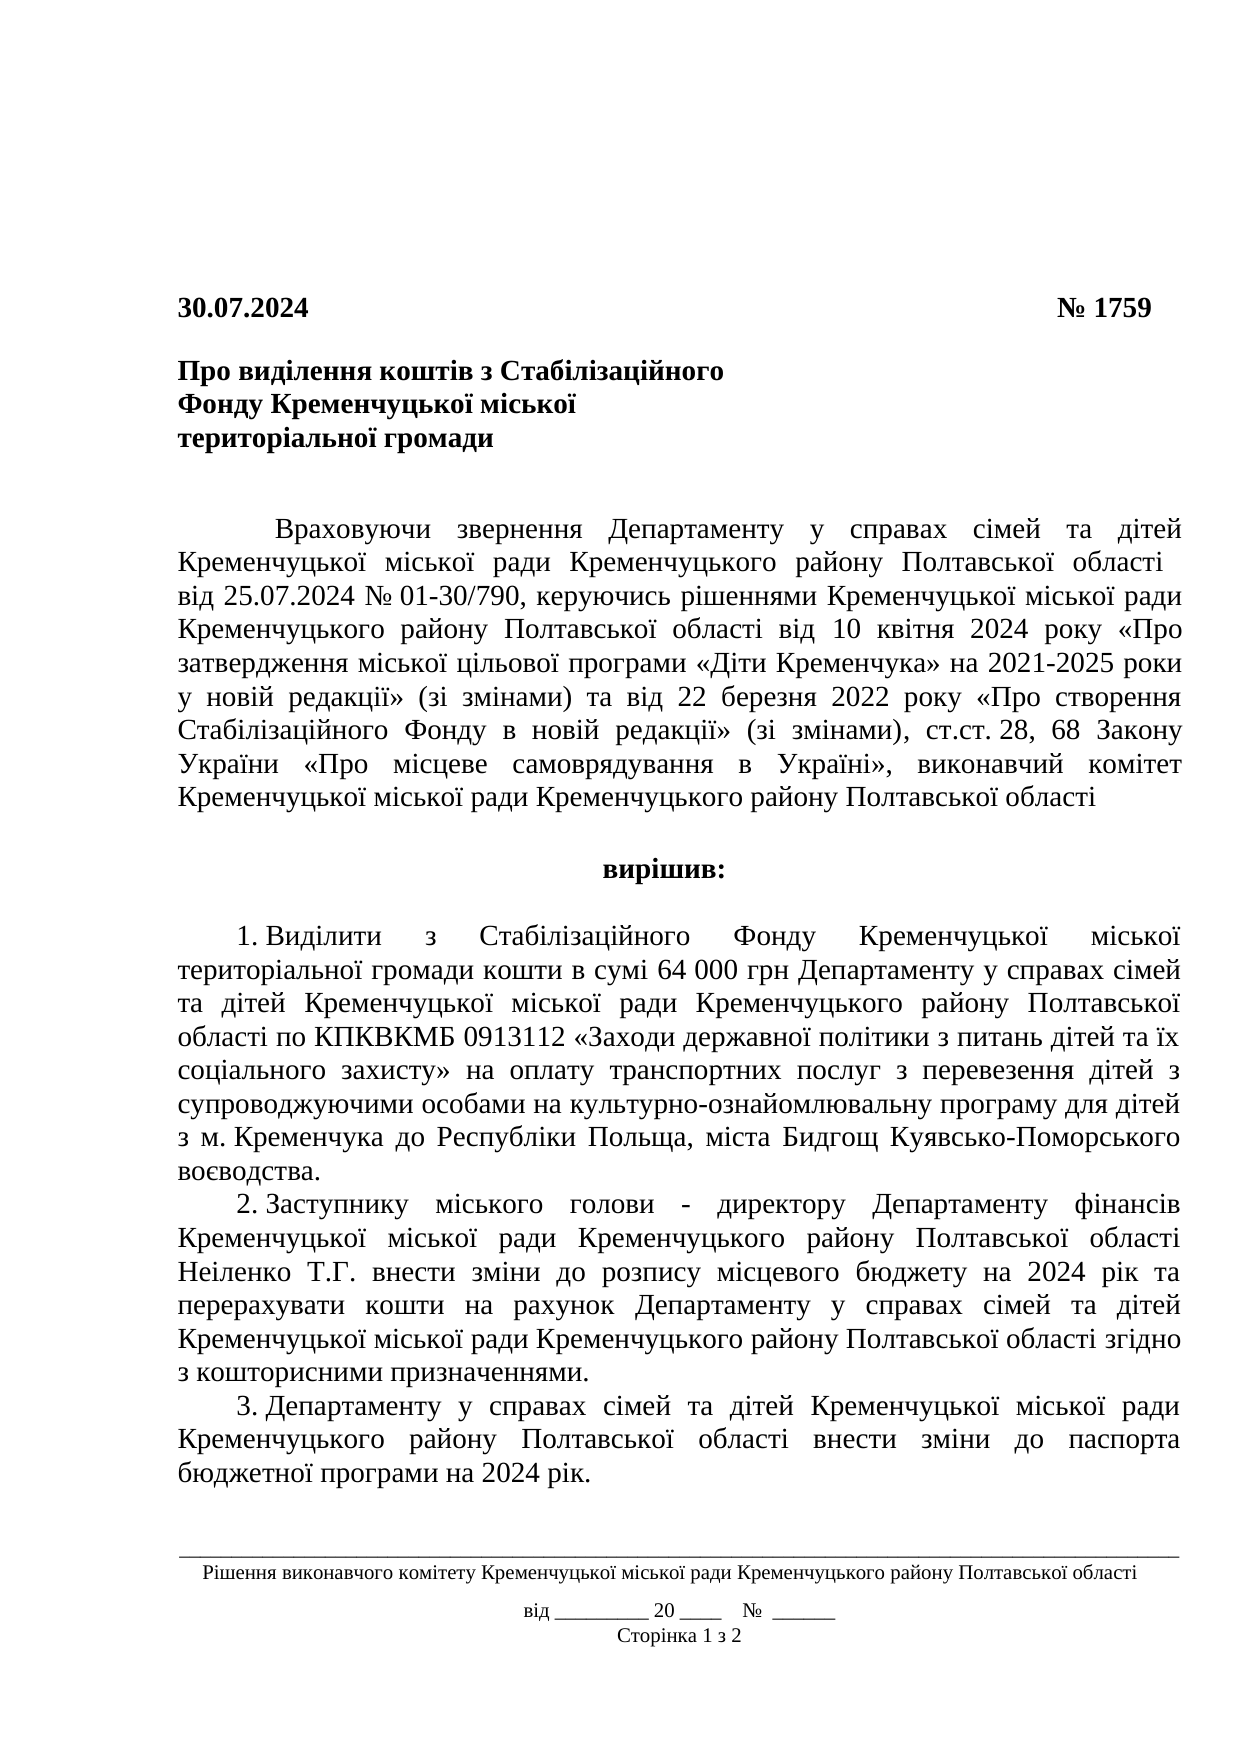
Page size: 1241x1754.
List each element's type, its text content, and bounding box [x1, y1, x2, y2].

text вирішив: [177, 851, 1183, 885]
text Про виділення коштів з Стабілізаційного [177, 353, 1183, 386]
text 1. Виділити з Стабілізаційного Фонду Кременчуцької міської територіальної громади кошти в сумі 64 000 грн Департаменту у справах сімей та дітей Кременчуцької міської ради Кременчуцького району Полтавської області по КПКВКМБ 0913112 «Заходи державної політики з питань дітей та їх соціального захисту» на оплату транспортних послуг з перевезення дітей з супроводжуючими особами на культурно-ознайомлювальну програму для дітей з м. Кременчука до Республіки Польща, міста Бидгощ Куявсько-Поморського воєводства. [177, 918, 1181, 1187]
text територіальної громади [177, 420, 1183, 453]
text 30.07.2024 № 1759 [177, 291, 1183, 324]
text 2. Заступнику міського голови - директору Департаменту фінансів Кременчуцької міської ради Кременчуцького району Полтавської області Неіленко Т.Г. внести зміни до розпису місцевого бюджету на 2024 рік та перерахувати кошти на рахунок Департаменту у справах сімей та дітей Кременчуцької міської ради Кременчуцького району Полтавської області згідно з кошторисними призначеннями. [177, 1187, 1181, 1388]
text Фонду Кременчуцької міської [177, 386, 1183, 420]
text Враховуючи звернення Департаменту у справах сімей та дітей Кременчуцької міської ради Кременчуцького району Полтавської області від 25.07.2024 № 01-30/790, керуючись рішеннями Кременчуцької міської ради Кременчуцького району Полтавської області від 10 квітня 2024 року «Про затвердження міської цільової програми «Діти Кременчука» на 2021-2025 роки у новій редакції» (зі змінами) та від 22 березня 2022 року «Про створення Стабілізаційного Фонду в новій редакції» (зі змінами), ст.ст. 28, 68 Закону України «Про місцеве самоврядування в Україні», виконавчий комітет Кременчуцької міської ради Кременчуцького району Полтавської області [177, 511, 1183, 813]
text 3. Департаменту у справах сімей та дітей Кременчуцької міської ради Кременчуцького району Полтавської області внести зміни до паспорта бюджетної програми на 2024 рік. [177, 1388, 1181, 1488]
